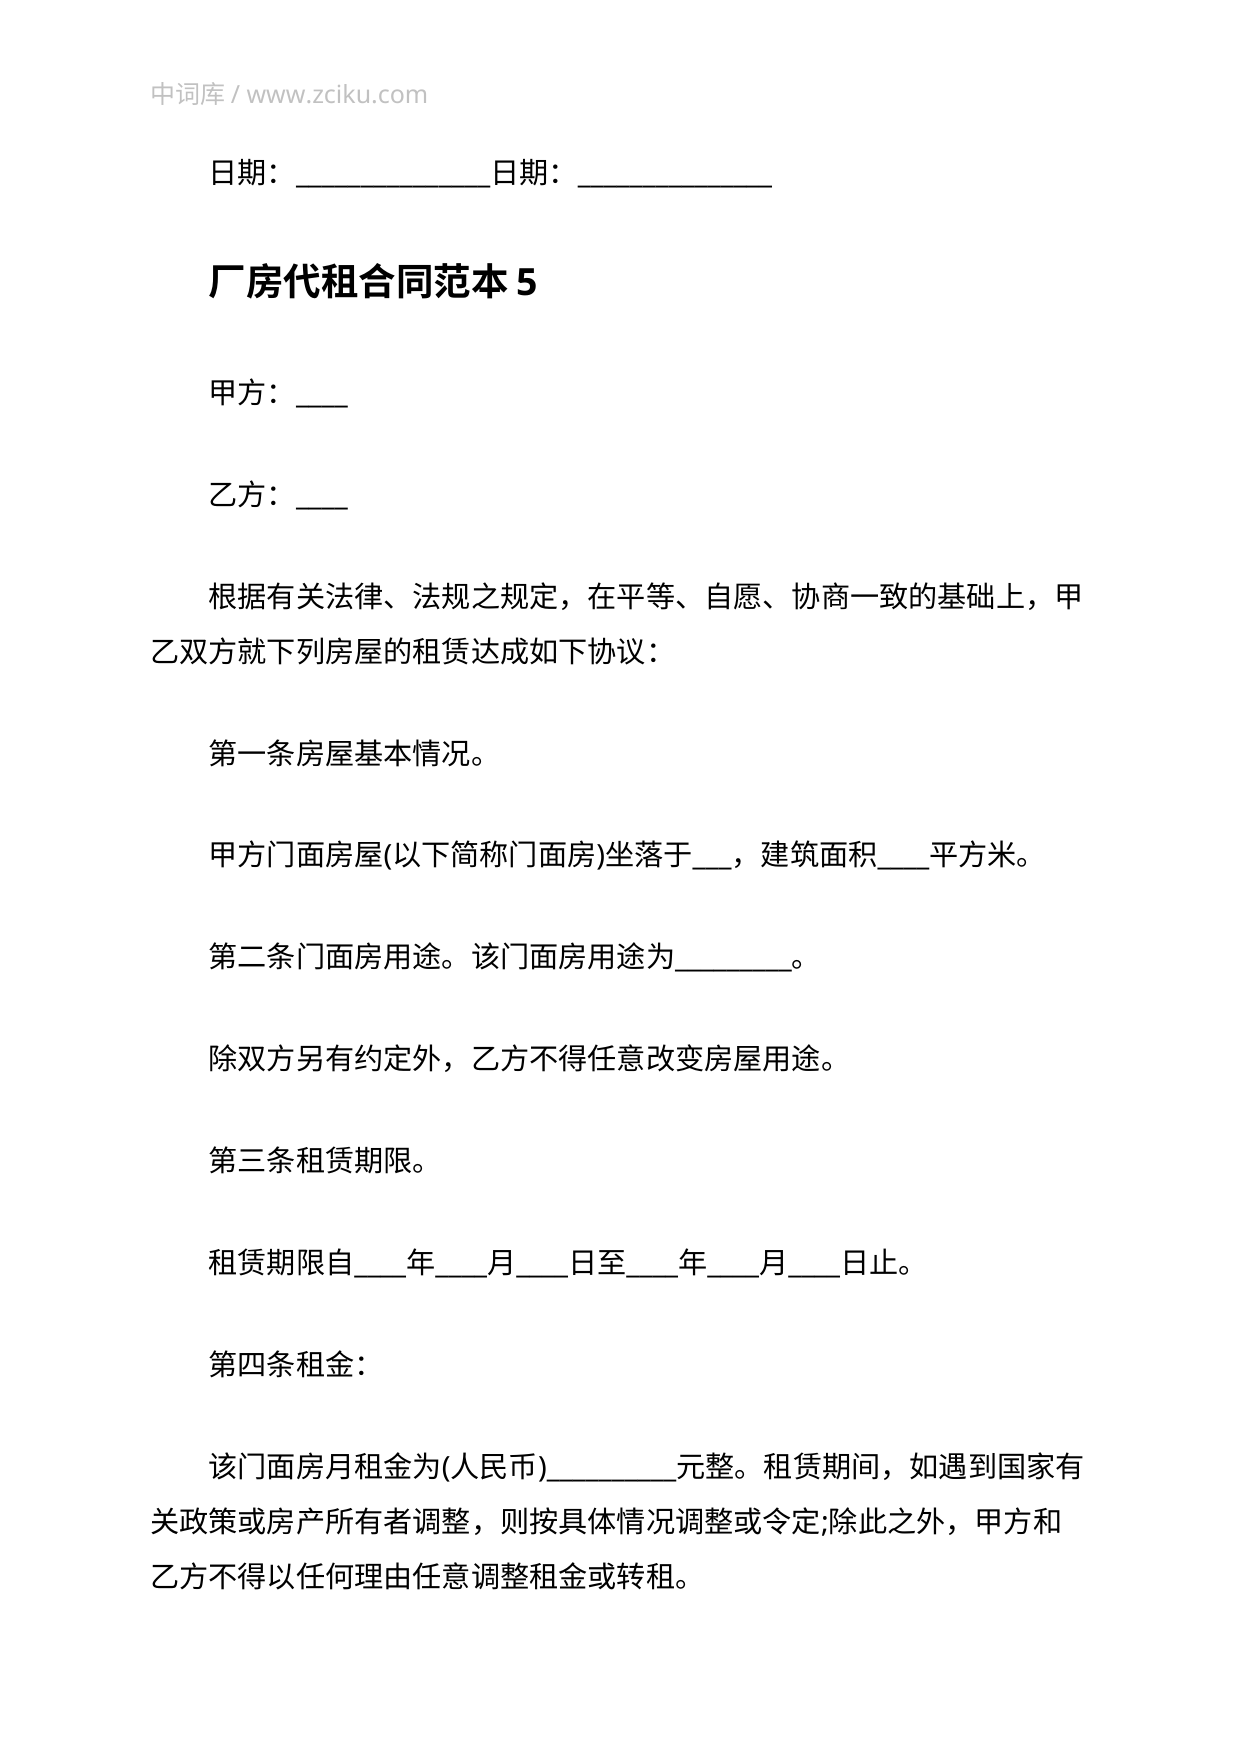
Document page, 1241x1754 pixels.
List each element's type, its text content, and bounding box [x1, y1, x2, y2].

text 乙方：____ [150, 472, 1090, 514]
text 第一条房屋基本情况。 [150, 730, 1090, 772]
text 甲方门面房屋(以下简称门面房)坐落于___，建筑面积____平方米。 [150, 832, 1090, 874]
text 甲方：____ [150, 369, 1090, 412]
text 租赁期限自____年____月____日至____年____月____日止。 [150, 1239, 1090, 1282]
text 第四条租金： [150, 1341, 1090, 1384]
text 除双方另有约定外，乙方不得任意改变房屋用途。 [150, 1036, 1090, 1078]
text 厂房代租合同范本5 [150, 252, 1090, 306]
text 第二条门面房用途。该门面房用途为_________。 [150, 934, 1090, 976]
text 根据有关法律、法规之规定，在平等、自愿、协商一致的基础上，甲乙双方就下列房屋的租赁达成如下协议： [150, 573, 1090, 671]
text 第三条租赁期限。 [150, 1138, 1090, 1180]
text 该门面房月租金为(人民币)__________元整。租赁期间，如遇到国家有关政策或房产所有者调整，则按具体情况调整或令定;除此之外，甲方和乙方不得以任何理由任意调整租金或转租。 [150, 1443, 1090, 1596]
text 日期：_______________日期：_______________ [150, 150, 1090, 192]
